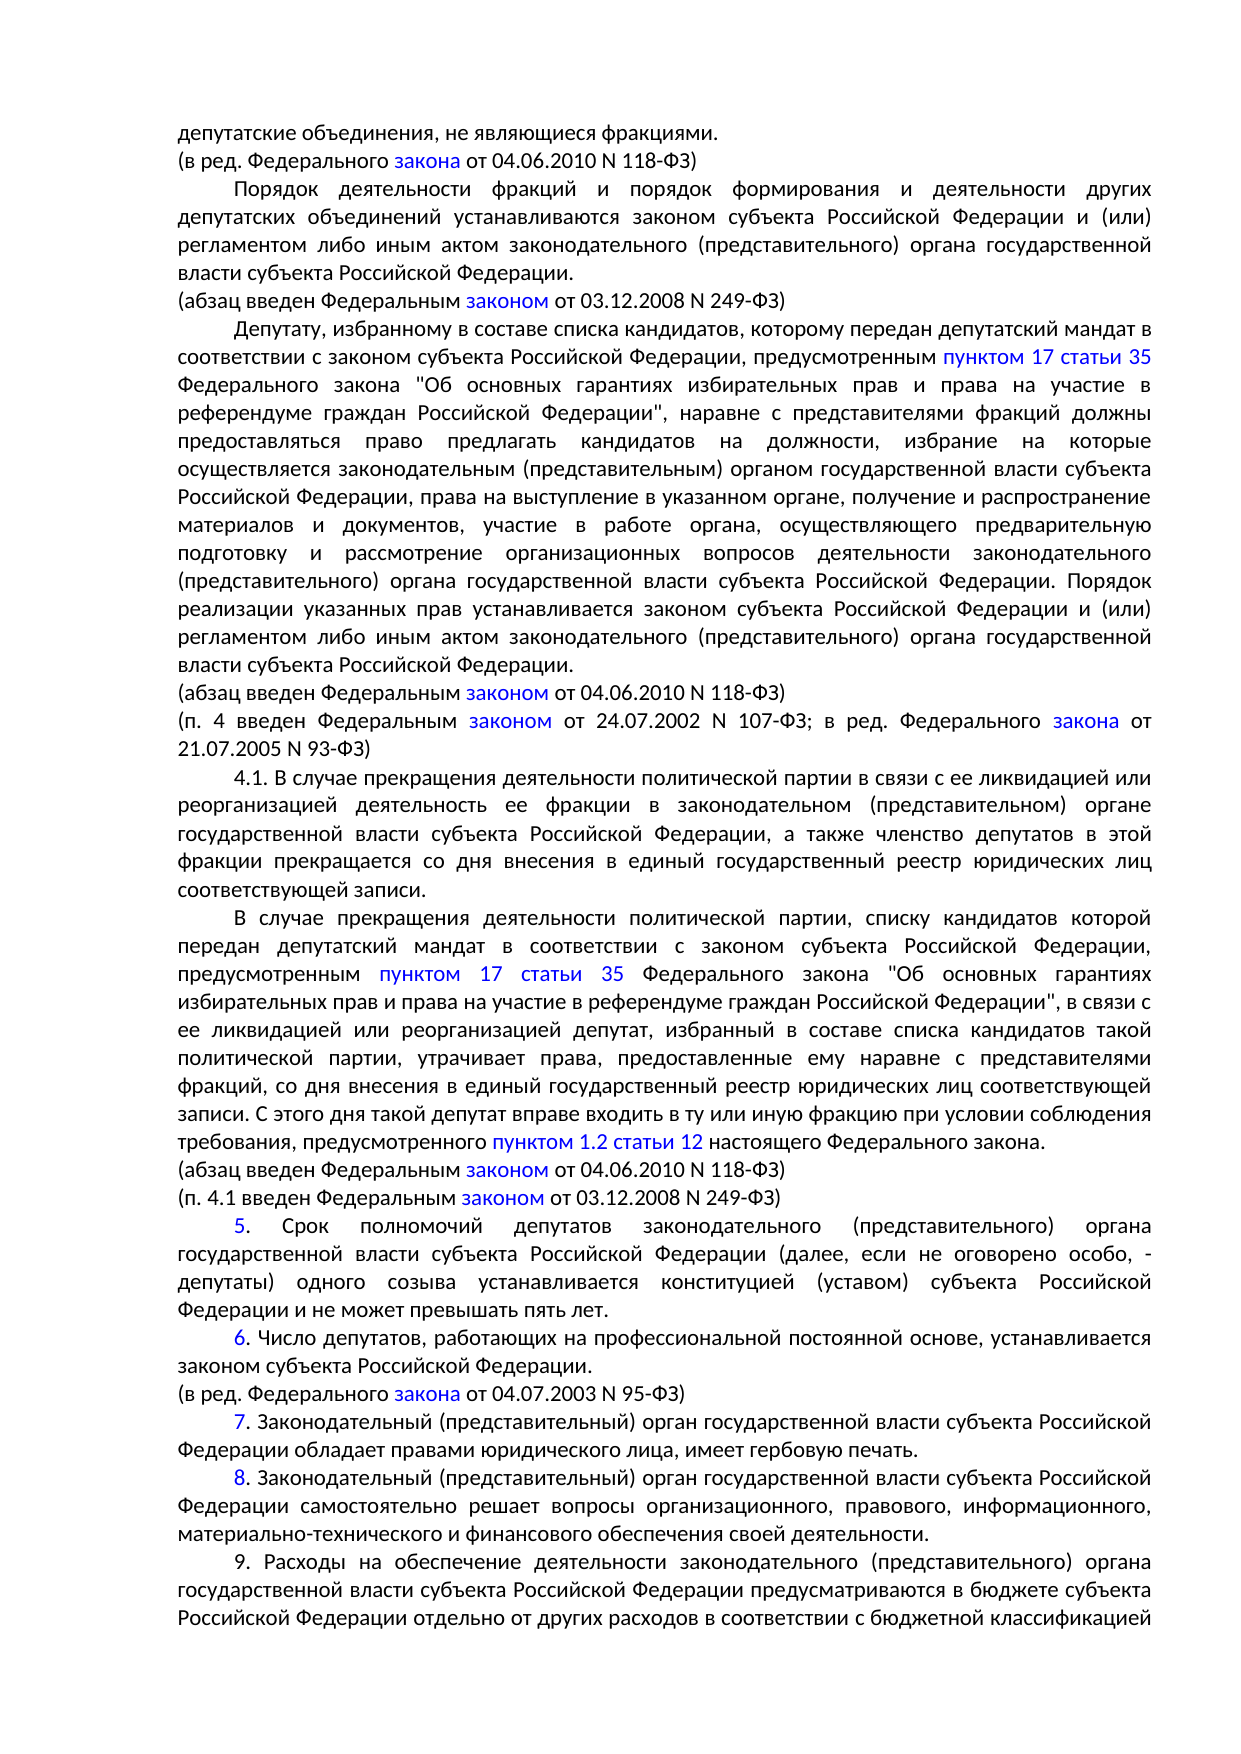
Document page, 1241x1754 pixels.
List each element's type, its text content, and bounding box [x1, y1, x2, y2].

text (абзац введен Федеральным законом от 04.06.2010 N 118-ФЗ) [177, 678, 1152, 707]
text Депутату, избранному в составе списка кандидатов, которому передан депутатский мандат в соответствии с законом субъекта Российской Федерации, предусмотренным пунктом 17 статьи 35 Федерального закона "Об основных гарантиях избирательных прав и права на участие в референдуме граждан Российской Федерации", наравне с представителями фракций должны предоставляться право предлагать кандидатов на должности, избрание на которые осуществляется законодательным (представительным) органом государственной власти субъекта Российской Федерации, права на выступление в указанном органе, получение и распространение материалов и документов, участие в работе органа, осуществляющего предварительную подготовку и рассмотрение организационных вопросов деятельности законодательного (представительного) органа государственной власти субъекта Российской Федерации. Порядок реализации указанных прав устанавливается законом субъекта Российской Федерации и (или) регламентом либо иным актом законодательного (представительного) органа государственной власти субъекта Российской Федерации. [177, 314, 1152, 678]
text Порядок деятельности фракций и порядок формирования и деятельности других депутатских объединений устанавливаются законом субъекта Российской Федерации и (или) регламентом либо иным актом законодательного (представительного) органа государственной власти субъекта Российской Федерации. [177, 174, 1152, 286]
text (п. 4.1 введен Федеральным законом от 03.12.2008 N 249-ФЗ) [177, 1183, 1152, 1211]
text (п. 4 введен Федеральным законом от 24.07.2002 N 107-ФЗ; в ред. Федерального закона от 21.07.2005 N 93-ФЗ) [177, 707, 1152, 763]
text (в ред. Федерального закона от 04.06.2010 N 118-ФЗ) [177, 146, 1152, 174]
text 5. Срок полномочий депутатов законодательного (представительного) органа государственной власти субъекта Российской Федерации (далее, если не оговорено особо, - депутаты) одного созыва устанавливается конституцией (уставом) субъекта Российской Федерации и не может превышать пять лет. [177, 1211, 1152, 1323]
text (в ред. Федерального закона от 04.07.2003 N 95-ФЗ) [177, 1379, 1152, 1407]
text (абзац введен Федеральным законом от 03.12.2008 N 249-ФЗ) [177, 286, 1152, 314]
text 6. Число депутатов, работающих на профессиональной постоянной основе, устанавливается законом субъекта Российской Федерации. [177, 1323, 1152, 1379]
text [177, 1547, 1152, 1631]
text 8. Законодательный (представительный) орган государственной власти субъекта Российской Федерации самостоятельно решает вопросы организационного, правового, информационного, материально-технического и финансового обеспечения своей деятельности. [177, 1463, 1152, 1547]
text (абзац введен Федеральным законом от 04.06.2010 N 118-ФЗ) [177, 1155, 1152, 1183]
text 4.1. В случае прекращения деятельности политической партии в связи с ее ликвидацией или реорганизацией деятельность ее фракции в законодательном (представительном) органе государственной власти субъекта Российской Федерации, а также членство депутатов в этой фракции прекращается со дня внесения в единый государственный реестр юридических лиц соответствующей записи. [177, 763, 1152, 903]
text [177, 118, 1152, 146]
text 7. Законодательный (представительный) орган государственной власти субъекта Российской Федерации обладает правами юридического лица, имеет гербовую печать. [177, 1407, 1152, 1463]
text В случае прекращения деятельности политической партии, списку кандидатов которой передан депутатский мандат в соответствии с законом субъекта Российской Федерации, предусмотренным пунктом 17 статьи 35 Федерального закона "Об основных гарантиях избирательных прав и права на участие в референдуме граждан Российской Федерации", в связи с ее ликвидацией или реорганизацией депутат, избранный в составе списка кандидатов такой политической партии, утрачивает права, предоставленные ему наравне с представителями фракций, со дня внесения в единый государственный реестр юридических лиц соответствующей записи. С этого дня такой депутат вправе входить в ту или иную фракцию при условии соблюдения требования, предусмотренного пунктом 1.2 статьи 12 настоящего Федерального закона. [177, 903, 1152, 1155]
